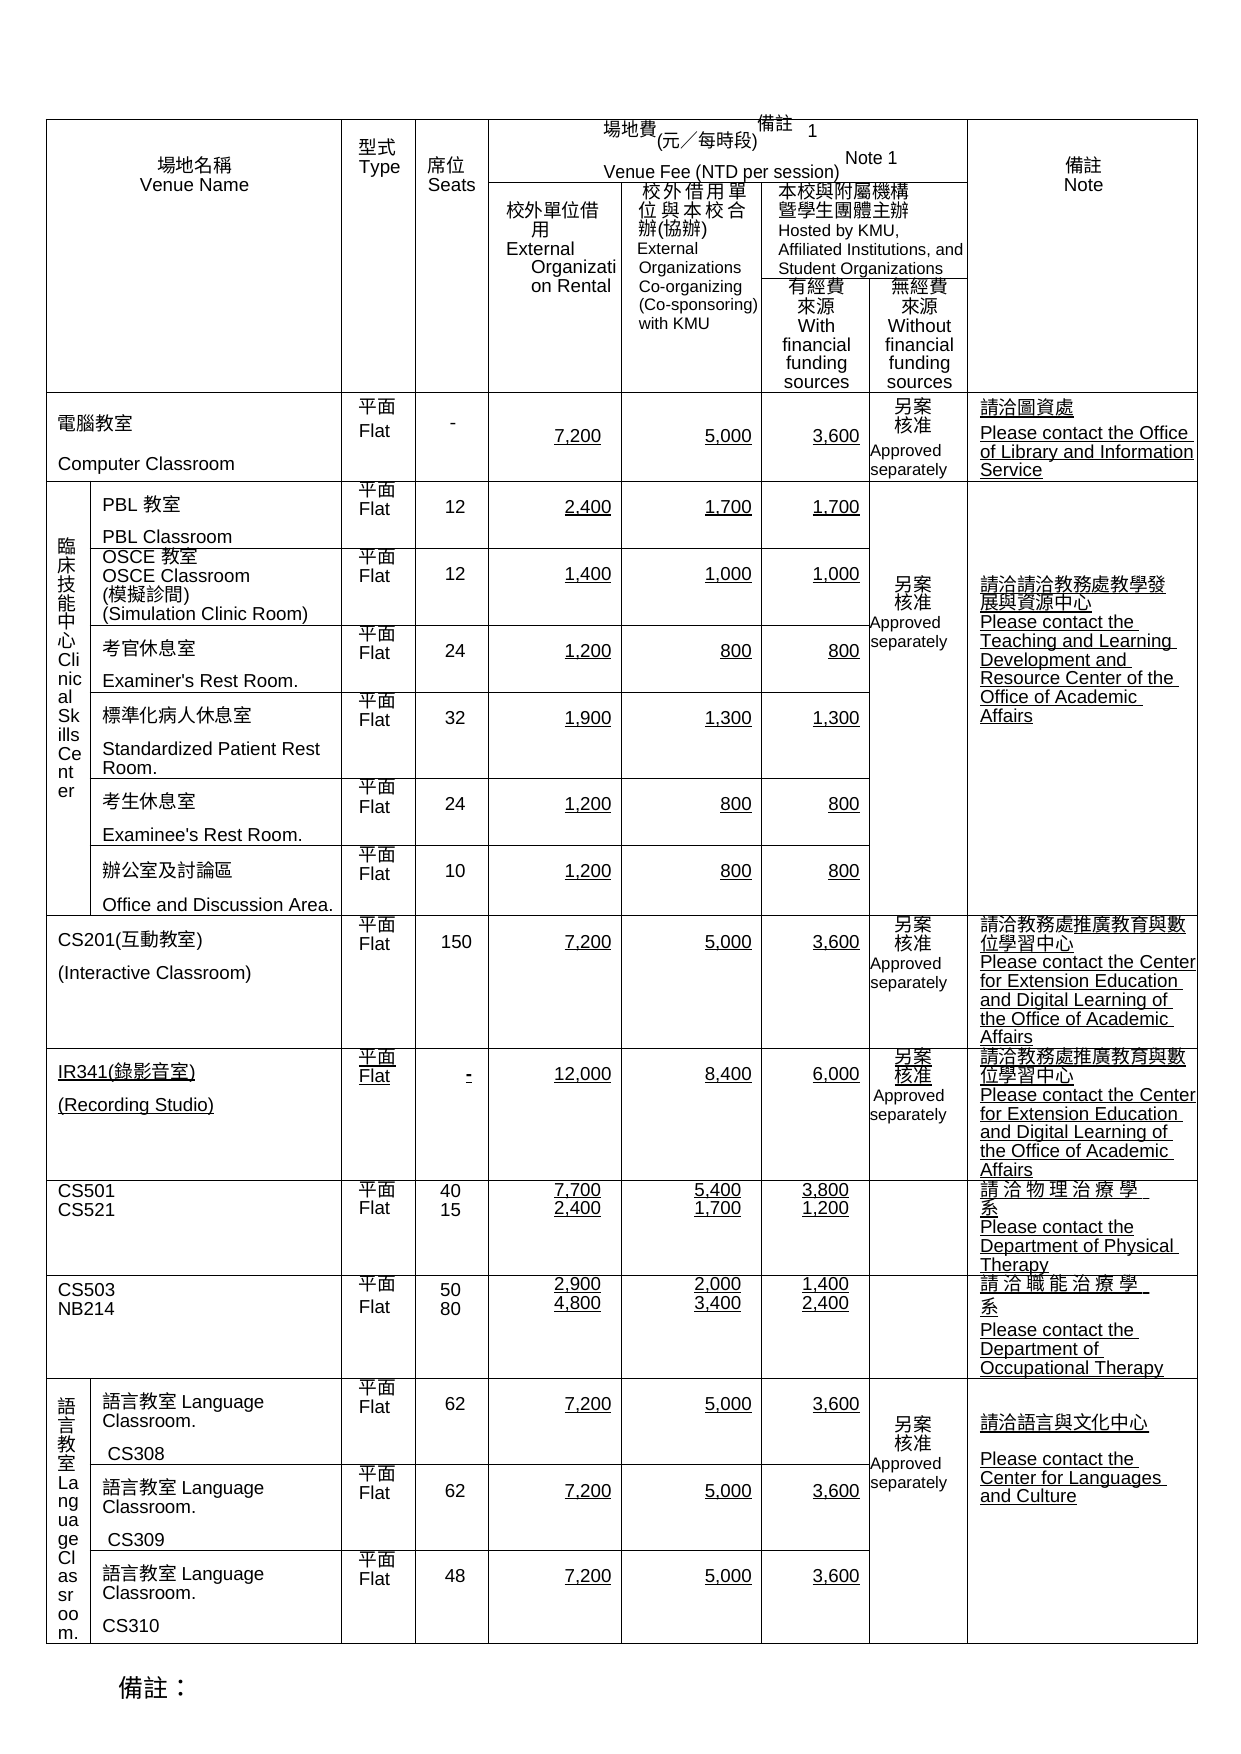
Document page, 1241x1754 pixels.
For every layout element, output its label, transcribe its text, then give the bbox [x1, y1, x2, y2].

table_cell 800 [622, 626, 761, 692]
table_cell 平面 Flat [342, 1181, 415, 1275]
table_cell [870, 1276, 967, 1378]
table_cell 7,200 [489, 1465, 621, 1550]
table_cell 5,000 [622, 1465, 761, 1550]
table_cell 1,700 [622, 482, 761, 548]
table_cell 12 [416, 482, 488, 548]
text 備註： [118, 1668, 1223, 1705]
table_cell 7,700 2,400 [489, 1181, 621, 1275]
table_cell 2,900 4,800 [489, 1276, 621, 1378]
table_cell 另案核准 Approved separately [870, 482, 967, 915]
table_cell 另案核准 Approved separately [870, 393, 967, 481]
table_cell 校外單位借用 External Organization Rental [489, 183, 621, 392]
table_cell 62 [416, 1379, 488, 1464]
table_cell PBL 教室 PBL Classroom [91, 482, 341, 548]
table_cell 1,200 [489, 779, 621, 845]
table_cell 語言教室 Language Classroom. CS308 [91, 1379, 341, 1464]
table_cell 臨床技能中心 Clinical Skills Center [47, 482, 90, 915]
table_cell 請洽請洽教務處教學發展與資源中心 Please contact the Teaching and Learning Development and Resource Center of the Office of Academic Affairs [968, 482, 1197, 915]
table_cell 5,000 [622, 916, 761, 1048]
table_cell 5,000 [622, 393, 761, 481]
table_cell 平面 Flat [342, 1379, 415, 1464]
table_cell 12 [416, 549, 488, 624]
table_cell 12,000 [489, 1049, 621, 1180]
table_cell 標準化病人休息室 Standardized Patient Rest Room. [91, 693, 341, 778]
table_cell 平面 Flat [342, 1276, 415, 1378]
table_cell 1,700 [762, 482, 869, 548]
table_cell 3,600 [762, 916, 869, 1048]
table_cell 本校與附屬機構 曁學生團體主辦 Hosted by KMU, Affiliated Institutions, and Student Organizations [762, 183, 967, 278]
table_cell 800 [762, 779, 869, 845]
table_cell 有經費 來源 With financial funding sources [762, 279, 869, 392]
table_cell 平面 Flat [342, 846, 415, 915]
table_cell 150 [416, 916, 488, 1048]
table_cell 平面 Flat [342, 916, 415, 1048]
table_cell 1,300 [622, 693, 761, 778]
table_cell 請洽物理治療學 系 Please contact the Department of Physical Therapy [968, 1181, 1197, 1275]
table_cell 50 80 [416, 1276, 488, 1378]
table_cell 62 [416, 1465, 488, 1550]
table_cell 1,000 [762, 549, 869, 624]
table_cell 3,600 [762, 393, 869, 481]
table_cell 請洽教務處推廣教育與數位學習中心 Please contact the Center for Extension Education and Digital Learning of the Office of Academic Affairs [968, 916, 1197, 1048]
table_cell 平面 Flat [342, 626, 415, 692]
table_cell 7,200 [489, 1551, 621, 1643]
table_cell 無經費 來源 Without financial funding sources [870, 279, 967, 392]
table_cell 24 [416, 626, 488, 692]
table_cell CS501 CS521 [47, 1181, 341, 1275]
table_cell 考生休息室 Examinee's Rest Room. [91, 779, 341, 845]
table_cell 40 15 [416, 1181, 488, 1275]
table_cell 考官休息室 Examiner's Rest Room. [91, 626, 341, 692]
table_cell 另案 核准 Approved separately [870, 1049, 967, 1180]
table_cell 請洽圖資處 Please contact the Office of Library and Information Service [968, 393, 1197, 481]
table_header 場地費(元／每時段)備註 1 Venue Fee (NTD per session) Note 1 [489, 120, 967, 182]
table_cell 電腦教室 Computer Classroom [47, 393, 341, 481]
table_cell 語言教室 Language Classroom. CS309 [91, 1465, 341, 1550]
table_cell 3,800 1,200 [762, 1181, 869, 1275]
table_cell 1,400 2,400 [762, 1276, 869, 1378]
table_cell 5,000 [622, 1551, 761, 1643]
table_header 型式 Type [342, 120, 415, 392]
table_cell 平面 Flat [342, 779, 415, 845]
table_cell 平面 Flat [342, 482, 415, 548]
table_cell 10 [416, 846, 488, 915]
table_header 備註 Note [968, 120, 1197, 392]
table_cell - [416, 1049, 488, 1180]
table_cell 辦公室及討論區 Office and Discussion Area. [91, 846, 341, 915]
table_cell 6,000 [762, 1049, 869, 1180]
table_cell 1,400 [489, 549, 621, 624]
table_cell 平面 Flat [342, 1551, 415, 1643]
table_cell 平面 Flat [342, 1049, 415, 1180]
table_header 場地名稱 Venue Name [47, 120, 341, 392]
table_cell 語言教室 Language Classroom. [47, 1379, 90, 1643]
table_cell 1,200 [489, 626, 621, 692]
table_cell CS201(互動教室) (Interactive Classroom) [47, 916, 341, 1048]
table_cell 校外借用單位與本校合辦(協辦) External Organizations Co-organizing (Co-sponsoring) with KMU [622, 183, 761, 392]
table_cell OSCE 教室 OSCE Classroom (模擬診間) (Simulation Clinic Room) [91, 549, 341, 624]
table_cell 7,200 [489, 1379, 621, 1464]
table_cell 請洽職能治療學 系 Please contact the Department of Occupational Therapy [968, 1276, 1197, 1378]
table_cell 平面 Flat [342, 693, 415, 778]
table_cell 1,300 [762, 693, 869, 778]
table_cell 1,200 [489, 846, 621, 915]
table_cell 請洽語言與文化中心 Please contact the Center for Languages and Culture [968, 1379, 1197, 1643]
table_cell 800 [762, 626, 869, 692]
table_cell 48 [416, 1551, 488, 1643]
table_cell 7,200 [489, 916, 621, 1048]
table_cell 2,000 3,400 [622, 1276, 761, 1378]
table_cell CS503 NB214 [47, 1276, 341, 1378]
table_cell 2,400 [489, 482, 621, 548]
table_cell 8,400 [622, 1049, 761, 1180]
table_cell 平面 Flat [342, 393, 415, 481]
table_cell 800 [622, 846, 761, 915]
table_cell 800 [622, 779, 761, 845]
table_cell 24 [416, 779, 488, 845]
table_cell [870, 1181, 967, 1275]
table_cell 平面 Flat [342, 549, 415, 624]
table_cell 5,400 1,700 [622, 1181, 761, 1275]
table_cell 另案核准 Approved separately [870, 1379, 967, 1643]
table_cell 7,200 [489, 393, 621, 481]
table_cell 1,000 [622, 549, 761, 624]
table_cell 另案 核准 Approved separately [870, 916, 967, 1048]
table_cell 3,600 [762, 1551, 869, 1643]
table_cell 語言教室 Language Classroom. CS310 [91, 1551, 341, 1643]
table_cell 3,600 [762, 1465, 869, 1550]
table_cell IR341(錄影音室) (Recording Studio) [47, 1049, 341, 1180]
table_cell 32 [416, 693, 488, 778]
table_cell 請洽教務處推廣教育與數位學習中心 Please contact the Center for Extension Education and Digital Learning of the Office of Academic Affairs [968, 1049, 1197, 1180]
table_header 席位 Seats [416, 120, 488, 392]
table_cell 1,900 [489, 693, 621, 778]
table_cell 800 [762, 846, 869, 915]
table_cell 平面 Flat [342, 1465, 415, 1550]
table_cell 3,600 [762, 1379, 869, 1464]
table_cell 5,000 [622, 1379, 761, 1464]
table_cell ‐ [416, 393, 488, 481]
